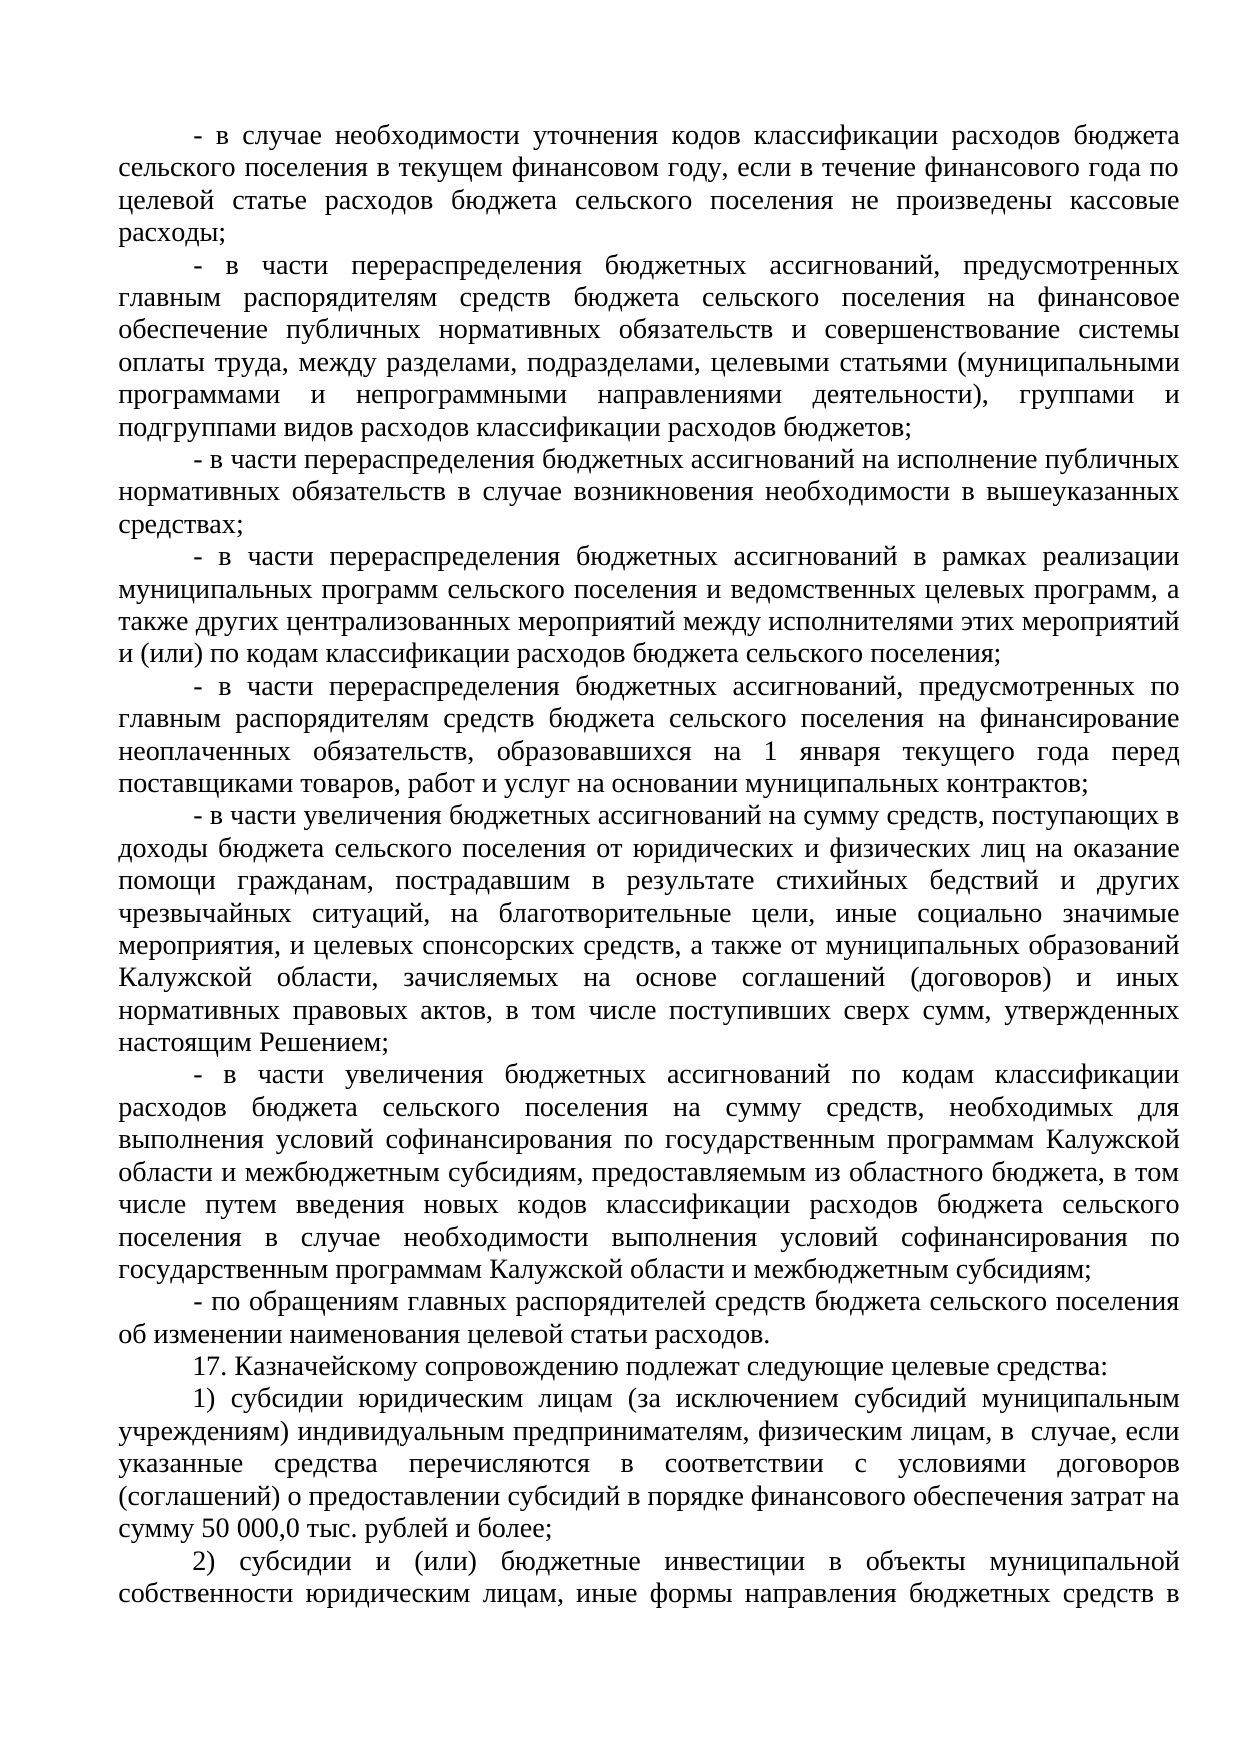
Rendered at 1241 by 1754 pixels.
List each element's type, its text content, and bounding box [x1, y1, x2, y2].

text - в части увеличения бюджетных ассигнований по кодам классификации расходов бюджета сельского поселения на сумму средств, необходимых для выполнения условий софинансирования по государственным программам Калужской области и межбюджетным субсидиям, предоставляемым из областного бюджета, в том числе путем введения новых кодов классификации расходов бюджета сельского поселения в случае необходимости выполнения условий софинансирования по государственным программам Калужской области и межбюджетным субсидиям; [118, 1058, 1181, 1284]
text 17. Казначейскому сопровождению подлежат следующие целевые средства: [118, 1349, 1181, 1382]
text - в части перераспределения бюджетных ассигнований в рамках реализации муниципальных программ сельского поселения и ведомственных целевых программ, а также других централизованных мероприятий между исполнителями этих мероприятий и (или) по кодам классификации расходов бюджета сельского поселения; [118, 539, 1181, 669]
text 1) субсидии юридическим лицам (за исключением субсидий муниципальным учреждениям) индивидуальным предпринимателям, физическим лицам, в случае, если указанные средства перечисляются в соответствии с условиями договоров (соглашений) о предоставлении субсидий в порядке финансового обеспечения затрат на сумму 50 000,0 тыс. рублей и более; [118, 1382, 1181, 1543]
text - в части увеличения бюджетных ассигнований на сумму средств, поступающих в доходы бюджета сельского поселения от юридических и физических лиц на оказание помощи гражданам, пострадавшим в результате стихийных бедствий и других чрезвычайных ситуаций, на благотворительные цели, иные социально значимые мероприятия, и целевых спонсорских средств, а также от муниципальных образований Калужской области, зачисляемых на основе соглашений (договоров) и иных нормативных правовых актов, в том числе поступивших сверх сумм, утвержденных настоящим Решением; [118, 798, 1181, 1058]
text - в части перераспределения бюджетных ассигнований, предусмотренных по главным распорядителям средств бюджета сельского поселения на финансирование неоплаченных обязательств, образовавшихся на 1 января текущего года перед поставщиками товаров, работ и услуг на основании муниципальных контрактов; [118, 669, 1181, 798]
text - в части перераспределения бюджетных ассигнований, предусмотренных главным распорядителям средств бюджета сельского поселения на финансовое обеспечение публичных нормативных обязательств и совершенствование системы оплаты труда, между разделами, подразделами, целевыми статьями (муниципальными программами и непрограммными направлениями деятельности), группами и подгруппами видов расходов классификации расходов бюджетов; [118, 248, 1181, 442]
text - в случае необходимости уточнения кодов классификации расходов бюджета сельского поселения в текущем финансовом году, если в течение финансового года по целевой статье расходов бюджета сельского поселения не произведены кассовые расходы; [118, 118, 1181, 248]
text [118, 1543, 1181, 1608]
text - по обращениям главных распорядителей средств бюджета сельского поселения об изменении наименования целевой статьи расходов. [118, 1284, 1181, 1349]
text - в части перераспределения бюджетных ассигнований на исполнение публичных нормативных обязательств в случае возникновения необходимости в вышеуказанных средствах; [118, 442, 1181, 539]
